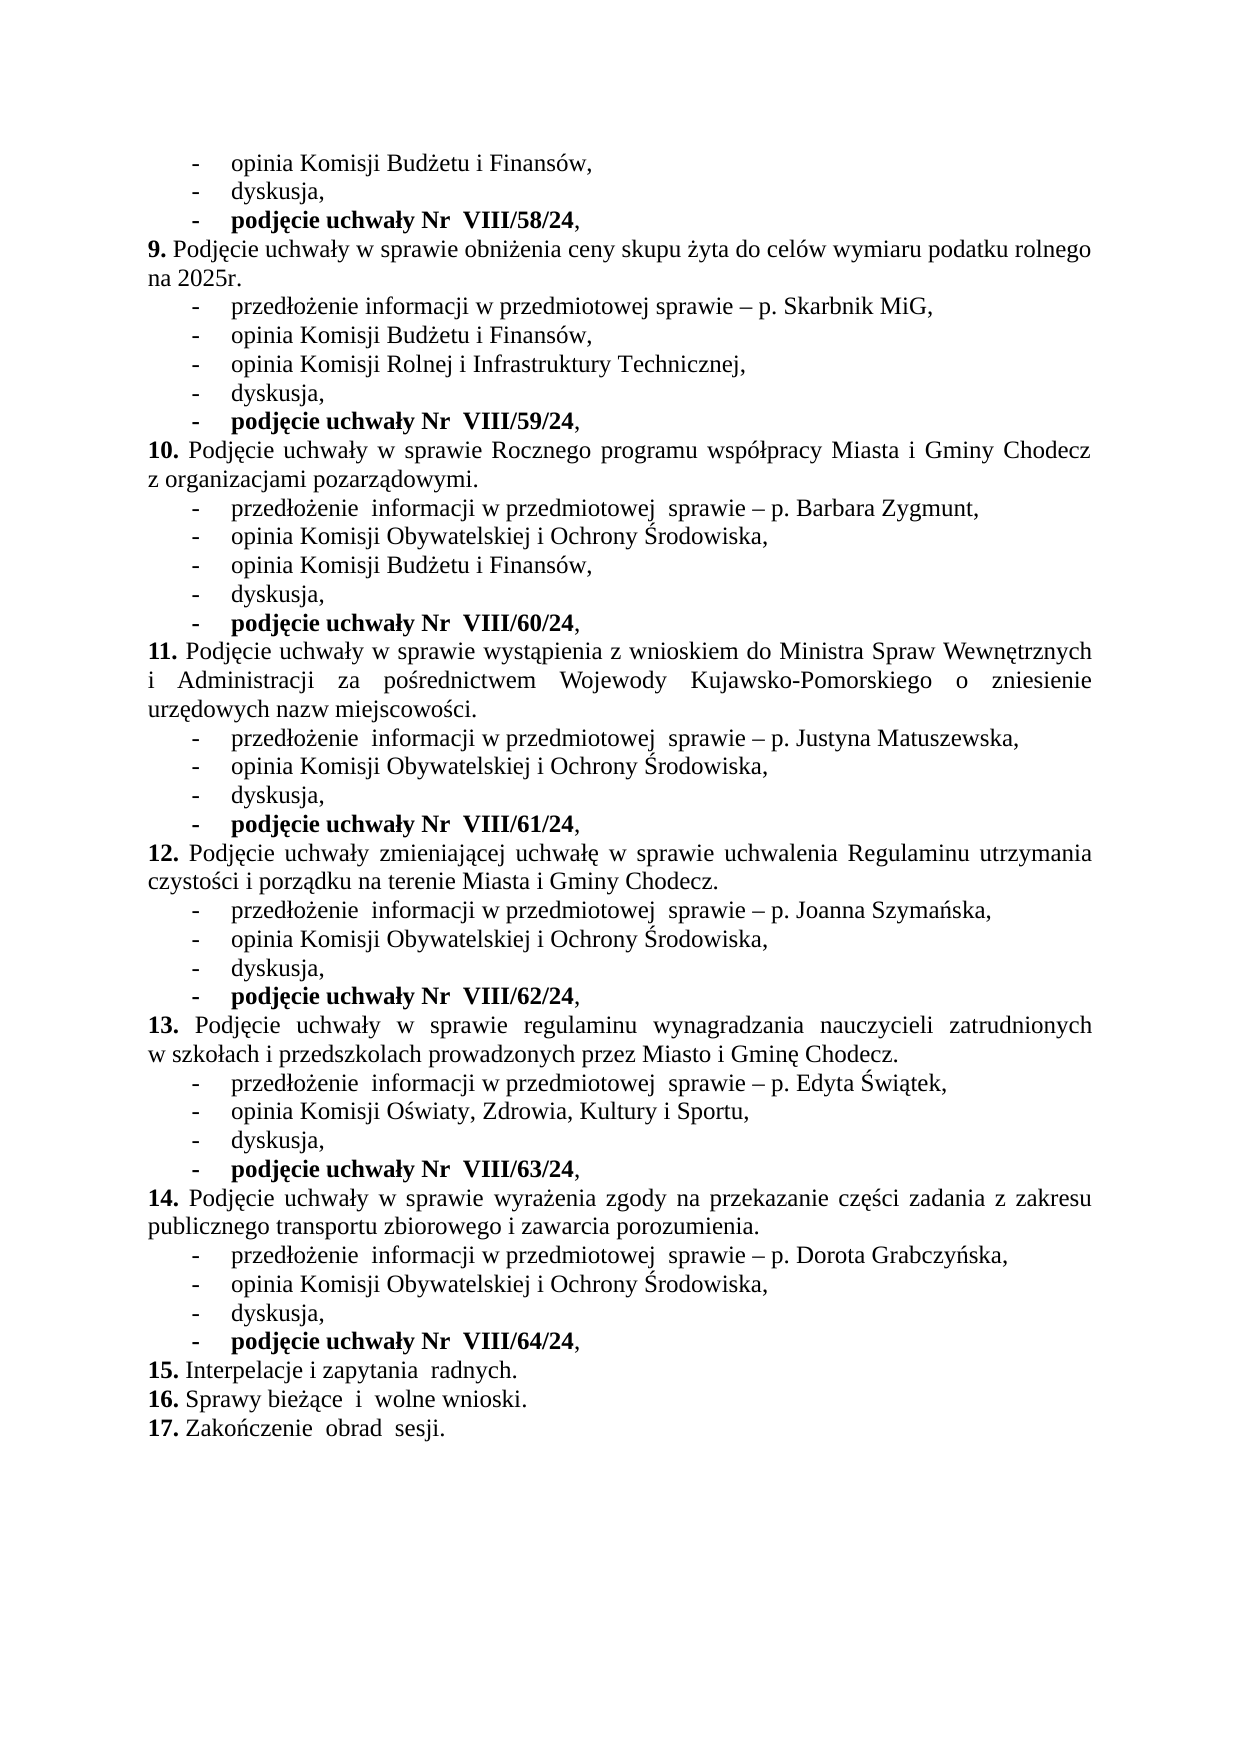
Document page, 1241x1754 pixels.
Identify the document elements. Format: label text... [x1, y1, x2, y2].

text 16. Sprawy bieżące i wolne wnioski. [148, 1384, 1093, 1413]
text - przedłożenie informacji w przedmiotowej sprawie – p. Skarbnik MiG, [148, 291, 1093, 320]
text - opinia Komisji Obywatelskiej i Ochrony Środowiska, [148, 751, 1093, 780]
text 13. Podjęcie uchwały w sprawie regulaminu wynagradzania nauczycieli zatrudnionych w szkołach i przedszkolach prowadzonych przez Miasto i Gminę Chodecz. [148, 1010, 1093, 1068]
text 12. Podjęcie uchwały zmieniającej uchwałę w sprawie uchwalenia Regulaminu utrzymania czystości i porządku na terenie Miasta i Gminy Chodecz. [148, 838, 1093, 895]
text - opinia Komisji Rolnej i Infrastruktury Technicznej, [148, 349, 1093, 378]
text - podjęcie uchwały Nr VIII/62/24, [148, 981, 1093, 1010]
text - opinia Komisji Obywatelskiej i Ochrony Środowiska, [148, 521, 1093, 550]
text - przedłożenie informacji w przedmiotowej sprawie – p. Edyta Świątek, [148, 1068, 1093, 1096]
text 15. Interpelacje i zapytania radnych. [148, 1355, 1093, 1384]
text - przedłożenie informacji w przedmiotowej sprawie – p. Barbara Zygmunt, [148, 493, 1093, 521]
text - opinia Komisji Budżetu i Finansów, [148, 148, 1093, 176]
text - przedłożenie informacji w przedmiotowej sprawie – p. Joanna Szymańska, [148, 895, 1093, 924]
text 11. Podjęcie uchwały w sprawie wystąpienia z wnioskiem do Ministra Spraw Wewnętrznych i Administracji za pośrednictwem Wojewody Kujawsko-Pomorskiego o zniesienie urzędowych nazw miejscowości. [148, 636, 1093, 723]
text - podjęcie uchwały Nr VIII/63/24, [148, 1154, 1093, 1183]
text 17. Zakończenie obrad sesji. [148, 1413, 1093, 1441]
text 10. Podjęcie uchwały w sprawie Rocznego programu współpracy Miasta i Gminy Chodecz z organizacjami pozarządowymi. [148, 435, 1093, 493]
text - dyskusja, [148, 780, 1093, 809]
text - podjęcie uchwały Nr VIII/61/24, [148, 809, 1093, 838]
text - podjęcie uchwały Nr VIII/59/24, [148, 406, 1093, 435]
text - dyskusja, [148, 1125, 1093, 1154]
text - podjęcie uchwały Nr VIII/60/24, [148, 608, 1093, 636]
text - dyskusja, [148, 579, 1093, 608]
text - opinia Komisji Budżetu i Finansów, [148, 550, 1093, 579]
text - opinia Komisji Budżetu i Finansów, [148, 320, 1093, 349]
text - dyskusja, [148, 953, 1093, 981]
text - przedłożenie informacji w przedmiotowej sprawie – p. Justyna Matuszewska, [148, 723, 1093, 751]
text 9. Podjęcie uchwały w sprawie obniżenia ceny skupu żyta do celów wymiaru podatku rolnego na 2025r. [148, 234, 1093, 291]
text - dyskusja, [148, 176, 1093, 205]
text - opinia Komisji Obywatelskiej i Ochrony Środowiska, [148, 924, 1093, 953]
text - podjęcie uchwały Nr VIII/64/24, [148, 1326, 1093, 1355]
text - dyskusja, [148, 378, 1093, 406]
text - przedłożenie informacji w przedmiotowej sprawie – p. Dorota Grabczyńska, [148, 1240, 1093, 1269]
text - opinia Komisji Oświaty, Zdrowia, Kultury i Sportu, [148, 1096, 1093, 1125]
text 14. Podjęcie uchwały w sprawie wyrażenia zgody na przekazanie części zadania z zakresu publicznego transportu zbiorowego i zawarcia porozumienia. [148, 1183, 1093, 1240]
text - opinia Komisji Obywatelskiej i Ochrony Środowiska, [148, 1269, 1093, 1298]
text - dyskusja, [148, 1298, 1093, 1326]
text - podjęcie uchwały Nr VIII/58/24, [148, 205, 1093, 234]
